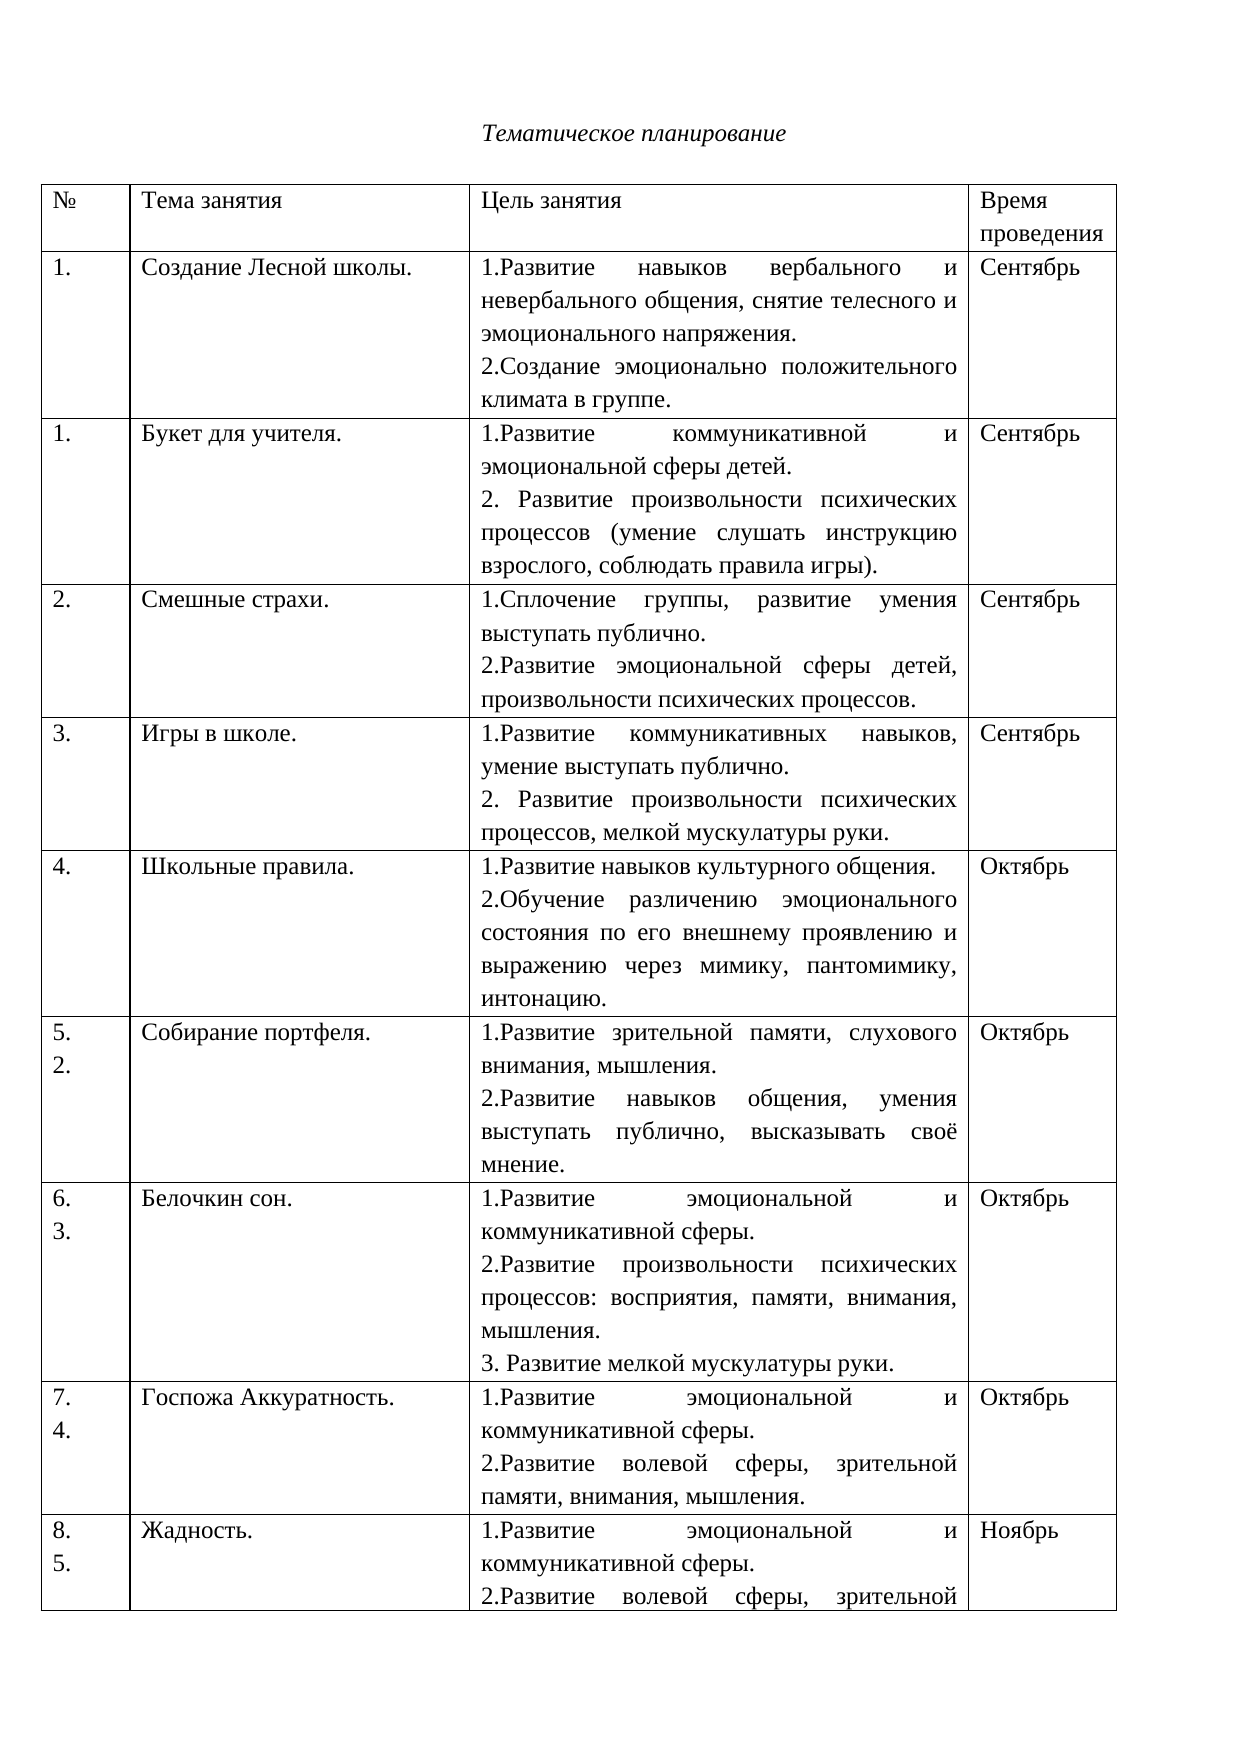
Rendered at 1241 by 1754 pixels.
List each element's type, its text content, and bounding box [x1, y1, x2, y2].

table_cell Ноябрь [969, 1515, 1116, 1610]
table_cell [42, 419, 129, 583]
table_header Время проведения [969, 185, 1116, 251]
table_header Цель занятия [470, 185, 968, 251]
table_cell 4. [42, 1382, 129, 1514]
table_cell 2. [42, 1017, 129, 1182]
text Тематическое планирование [118, 118, 1152, 147]
table_cell Сентябрь [969, 419, 1116, 583]
table_cell 1.Развитие навыков вербального и невербального общения, снятие телесного и эмоционального напряжения. 2.Создание эмоционально положительного климата в группе. [470, 252, 968, 417]
table_cell 1.Сплочение группы, развитие умения выступать публично. 2.Развитие эмоциональной сферы детей, произвольности психических процессов. [470, 585, 968, 717]
table_cell Букет для учителя. [131, 419, 469, 583]
table_cell Игры в школе. [131, 718, 469, 850]
table_header Тема занятия [131, 185, 469, 251]
table_cell Октябрь [969, 1183, 1116, 1381]
table_cell Создание Лесной школы. [131, 252, 469, 417]
table_cell Белочкин сон. [131, 1183, 469, 1381]
table_cell [42, 718, 129, 850]
table_cell 1.Развитие зрительной памяти, слухового внимания, мышления. 2.Развитие навыков общения, умения выступать публично, высказывать своё мнение. [470, 1017, 968, 1182]
table_cell 1. [42, 252, 129, 417]
table_cell Октябрь [969, 1017, 1116, 1182]
table_cell Жадность. [131, 1515, 469, 1610]
table_header № [42, 185, 129, 251]
table_cell 5. [42, 1515, 129, 1610]
table_cell Смешные страхи. [131, 585, 469, 717]
table_cell 1.Развитие навыков культурного общения. 2.Обучение различению эмоционального состояния по его внешнему проявлению и выражению через мимику, пантомимику, интонацию. [470, 851, 968, 1016]
table_cell Школьные правила. [131, 851, 469, 1016]
table_cell Октябрь [969, 1382, 1116, 1514]
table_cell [470, 1382, 968, 1514]
table_cell 1.Развитие эмоциональной и коммуникативной сферы. 2.Развитие произвольности психических процессов: восприятия, памяти, внимания, мышления. 3. Развитие мелкой мускулатуры руки. [470, 1183, 968, 1381]
table_cell Сентябрь [969, 718, 1116, 850]
table_cell 3. [42, 1183, 129, 1381]
table_cell [42, 851, 129, 1016]
table_cell Сентябрь [969, 585, 1116, 717]
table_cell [470, 1515, 968, 1610]
table_cell Сентябрь [969, 252, 1116, 417]
table_cell Госпожа Аккуратность. [131, 1382, 469, 1514]
table_cell 1.Развитие коммуникативной и эмоциональной сферы детей. 2. Развитие произвольности психических процессов (умение слушать инструкцию взрослого, соблюдать правила игры). [470, 419, 968, 583]
table_cell [42, 585, 129, 717]
table_cell Собирание портфеля. [131, 1017, 469, 1182]
table_cell Октябрь [969, 851, 1116, 1016]
table_cell 1.Развитие коммуникативных навыков, умение выступать публично. 2. Развитие произвольности психических процессов, мелкой мускулатуры руки. [470, 718, 968, 850]
